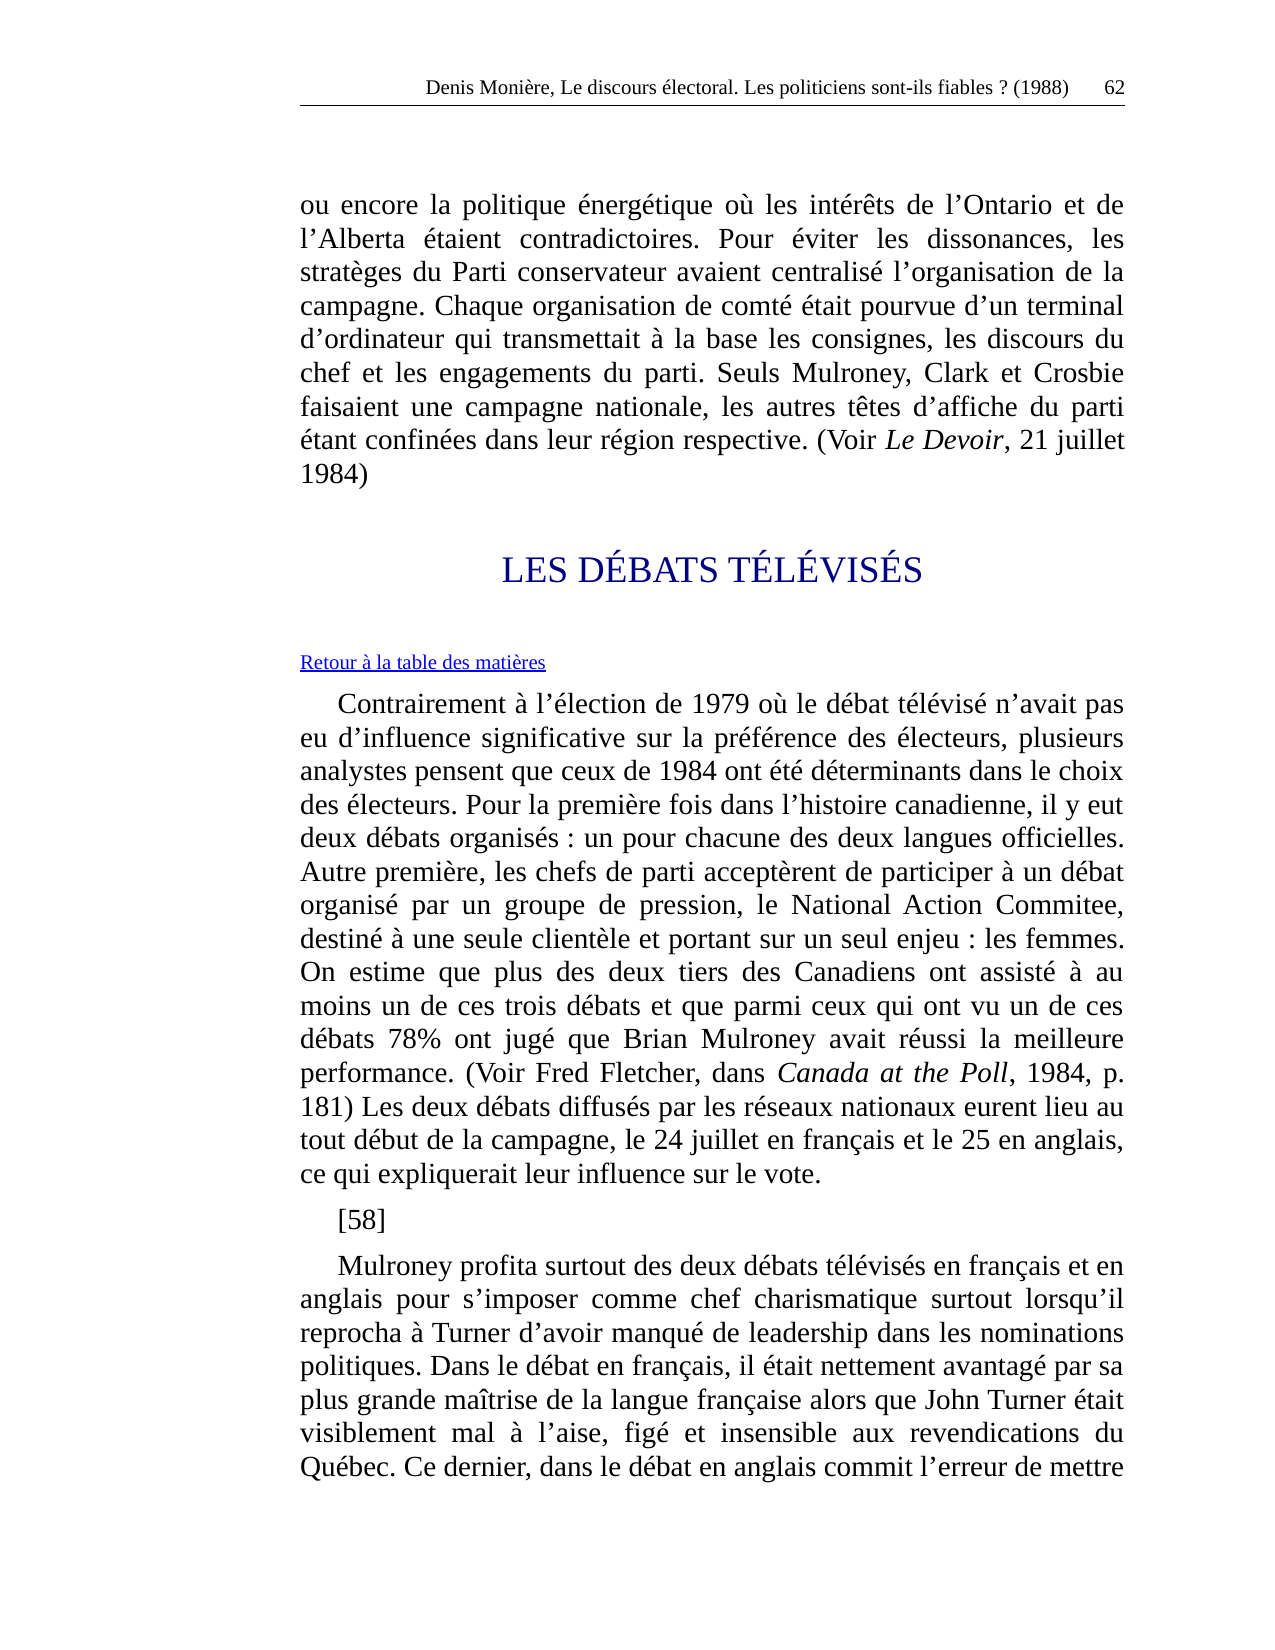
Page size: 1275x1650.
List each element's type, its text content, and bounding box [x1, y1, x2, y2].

text Retour à la table des matières [300, 649, 1116, 674]
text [300, 187, 1125, 489]
text [58] [300, 1202, 1125, 1235]
text LES DÉBATS TÉLÉVISÉS [300, 548, 1125, 591]
text Contrairement à l’élection de 1979 où le débat télévisé n’avait pas eu d’influence significative sur la préférence des électeurs, plusieurs analystes pensent que ceux de 1984 ont été déterminants dans le choix des électeurs. Pour la première fois dans l’histoire canadienne, il y eut deux débats organisés : un pour chacune des deux langues officielles. Autre première, les chefs de parti acceptèrent de participer à un débat organisé par un groupe de pression, le National Action Commitee, destiné à une seule clientèle et portant sur un seul enjeu : les femmes. On estime que plus des deux tiers des Canadiens ont assisté à au moins un de ces trois débats et que parmi ceux qui ont vu un de ces débats 78% ont jugé que Brian Mulroney avait réussi la meilleure performance. (Voir Fred Fletcher, dans Canada at the Poll, 1984, p. 181) Les deux débats diffusés par les réseaux nationaux eurent lieu au tout début de la campagne, le 24 juillet en français et le 25 en anglais, ce qui expliquerait leur influence sur le vote. [300, 686, 1125, 1189]
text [300, 1248, 1125, 1483]
